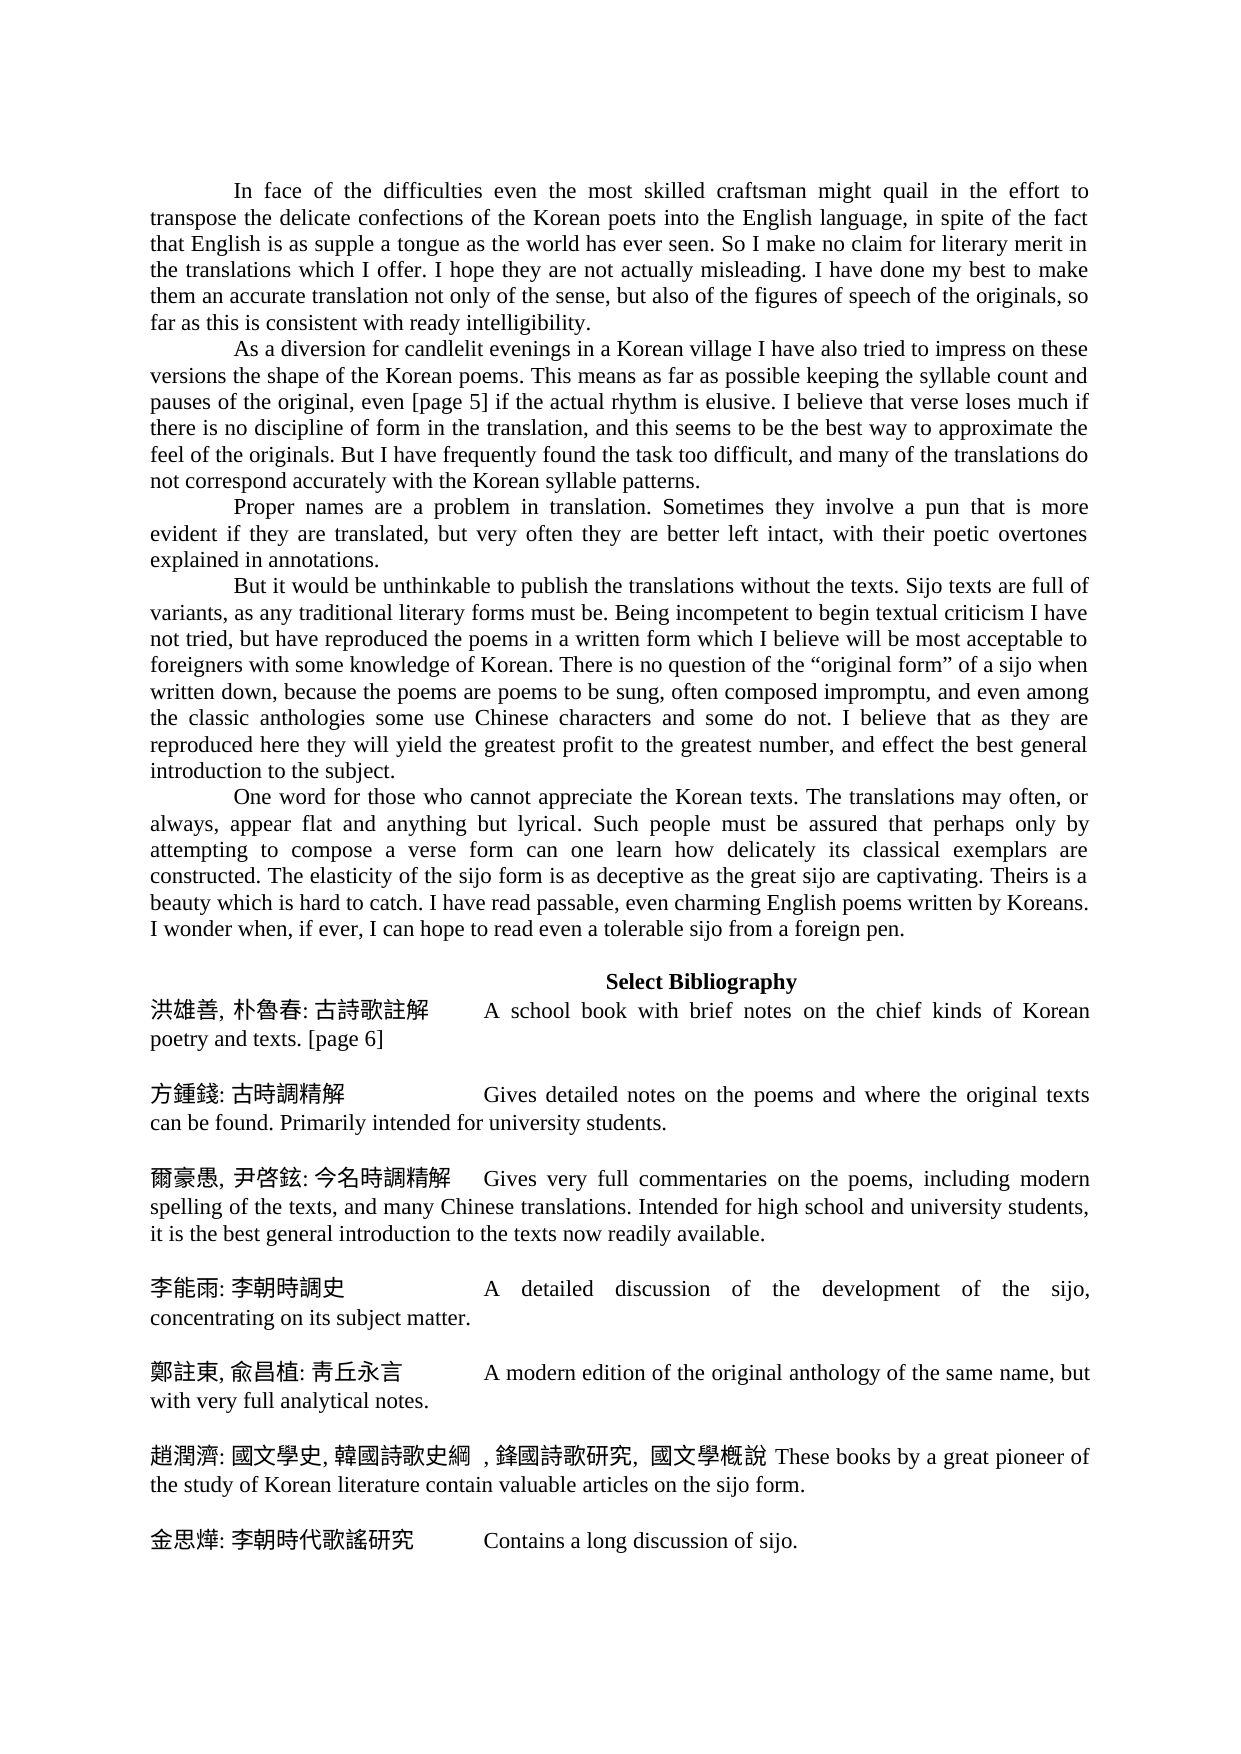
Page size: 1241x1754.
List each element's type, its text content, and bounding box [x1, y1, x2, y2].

text Proper names are a problem in translation. Sometimes they involve a pun that is more evident if they are translated, but very often they are better left intact, with their poetic overtones explained in annotations. [150, 493, 1090, 572]
text Select Bibliography [150, 968, 1090, 994]
text In face of the difficulties even the most skilled craftsman might quail in the effort to transpose the delicate confections of the Korean poets into the English language, in spite of the fact that English is as supple a tongue as the world has ever seen. So I make no claim for literary merit in the translations which I offer. I hope they are not actually misleading. I have done my best to make them an accurate translation not only of the sense, but also of the figures of speech of the originals, so far as this is consistent with ready intelligibility. [150, 177, 1090, 335]
text 爾豪愚, 尹啓鉉: 今名時調精解 Gives very full commentaries on the poems, including modern spelling of the texts, and many Chinese translations. Intended for high school and university students, it is the best general introduction to the texts now readily available. [150, 1162, 1090, 1246]
text One word for those who cannot appreciate the Korean texts. The translations may often, or always, appear flat and anything but lyrical. Such people must be assured that perhaps only by attempting to compose a verse form can one learn how delicately its classical exemplars are constructed. The elasticity of the sijo form is as deceptive as the great sijo are captivating. Theirs is a beauty which is hard to catch. I have read passable, even charming English poems written by Koreans. I wonder when, if ever, I can hope to read even a tolerable sijo from a foreign pen. [150, 783, 1090, 941]
text 趙潤濟: 國文學史, 韓國詩歌史綱 , 鋒國詩歌研究, 國文學槪說 These books by a great pioneer of the study of Korean literature contain valuable articles on the sijo form. [150, 1440, 1090, 1498]
text But it would be unthinkable to publish the translations without the texts. Sijo texts are full of variants, as any traditional literary forms must be. Being incompetent to begin textual criticism I have not tried, but have reproduced the poems in a written form which I believe will be most acceptable to foreigners with some knowledge of Korean. There is no question of the “original form” of a sijo when written down, because the poems are poems to be sung, often composed impromptu, and even among the classic anthologies some use Chinese characters and some do not. I believe that as they are reproduced here they will yield the greatest profit to the greatest number, and effect the best general introduction to the subject. [150, 572, 1090, 783]
text 洪雄善, 朴魯春: 古詩歌註解 A school book with brief notes on the chief kinds of Korean poetry and texts. [page 6] [150, 994, 1090, 1052]
text As a diversion for candlelit evenings in a Korean village I have also tried to impress on these versions the shape of the Korean poems. This means as far as possible keeping the syllable count and pauses of the original, even [page 5] if the actual rhythm is elusive. I believe that verse loses much if there is no discipline of form in the translation, and this seems to be the best way to approximate the feel of the originals. But I have frequently found the task too difficult, and many of the translations do not correspond accurately with the Korean syllable patterns. [150, 335, 1090, 493]
text 方鍾錢: 古時調精解 Gives detailed notes on the poems and where the original texts can be found. Primarily intended for university students. [150, 1078, 1090, 1136]
text 李能雨: 李朝時調史 A detailed discussion of the development of the sijo, concentrating on its subject matter. [150, 1272, 1090, 1330]
text 金思燁: 李朝時代歌謠研究 Contains a long discussion of sijo. [150, 1524, 1090, 1556]
text 鄭註東, 兪昌植: 靑丘永言 A modern edition of the original anthology of the same name, but with very full analytical notes. [150, 1356, 1090, 1414]
